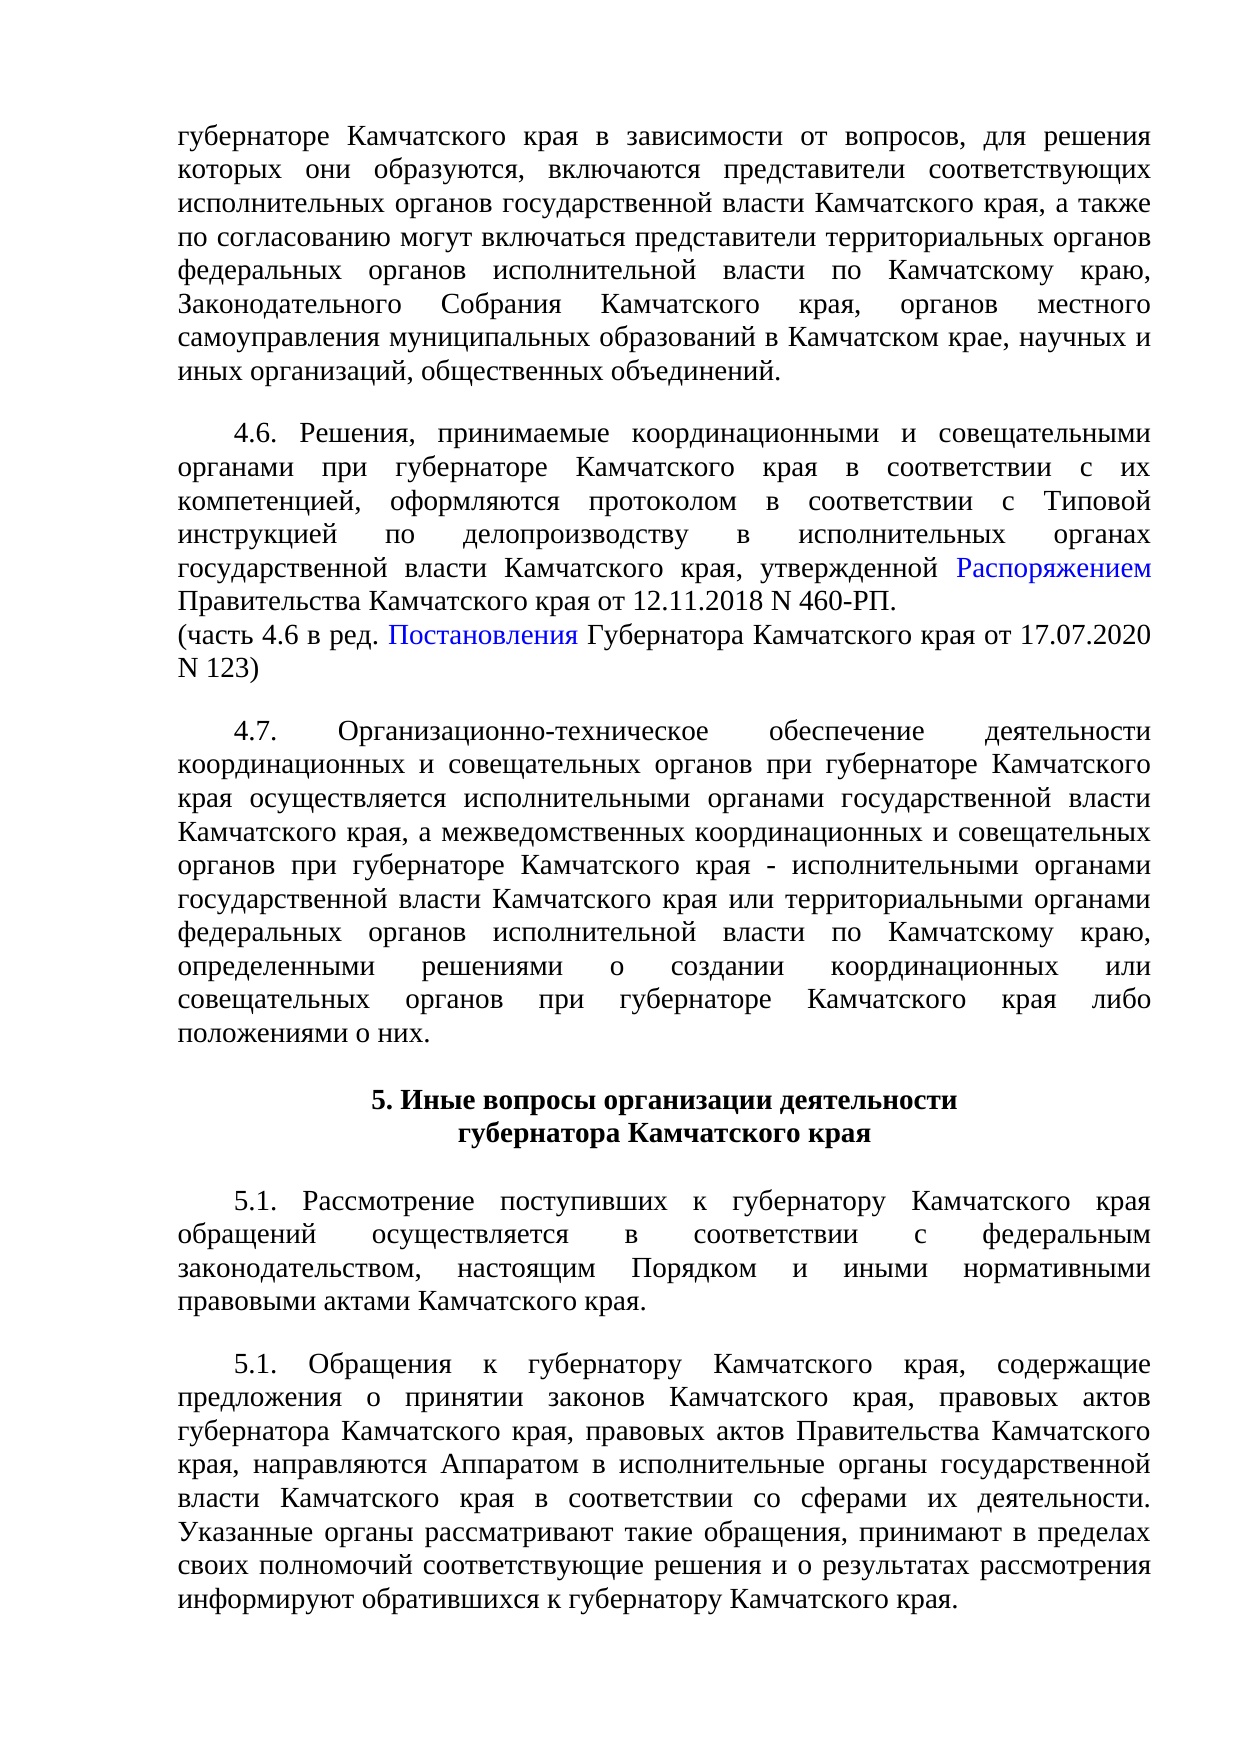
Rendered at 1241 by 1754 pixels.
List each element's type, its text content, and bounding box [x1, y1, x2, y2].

text 4.6. Решения, принимаемые координационными и совещательными органами при губернаторе Камчатского края в соответствии с их компетенцией, оформляются протоколом в соответствии с Типовой инструкцией по делопроизводству в исполнительных органах государственной власти Камчатского края, утвержденной Распоряжением Правительства Камчатского края от 12.11.2018 N 460-РП. [177, 416, 1152, 617]
text 5.1. Обращения к губернатору Камчатского края, содержащие предложения о принятии законов Камчатского края, правовых актов губернатора Камчатского края, правовых актов Правительства Камчатского края, направляются Аппаратом в исполнительные органы государственной власти Камчатского края в соответствии со сферами их деятельности. Указанные органы рассматривают такие обращения, принимают в пределах своих полномочий соответствующие решения и о результатах рассмотрения информируют обратившихся к губернатору Камчатского края. [177, 1346, 1152, 1614]
text (часть 4.6 в ред. Постановления Губернатора Камчатского края от 17.07.2020 N 123) [177, 617, 1152, 684]
title губернатора Камчатского края [177, 1116, 1152, 1149]
text 5.1. Рассмотрение поступивших к губернатору Камчатского края обращений осуществляется в соответствии с федеральным законодательством, настоящим Порядком и иными нормативными правовыми актами Камчатского края. [177, 1183, 1152, 1317]
title 5. Иные вопросы организации деятельности [177, 1082, 1152, 1116]
text 4.7. Организационно-техническое обеспечение деятельности координационных и совещательных органов при губернаторе Камчатского края осуществляется исполнительными органами государственной власти Камчатского края, а межведомственных координационных и совещательных органов при губернаторе Камчатского края - исполнительными органами государственной власти Камчатского края или территориальными органами федеральных органов исполнительной власти по Камчатскому краю, определенными решениями о создании координационных или совещательных органов при губернаторе Камчатского края либо положениями о них. [177, 713, 1152, 1048]
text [177, 118, 1152, 386]
